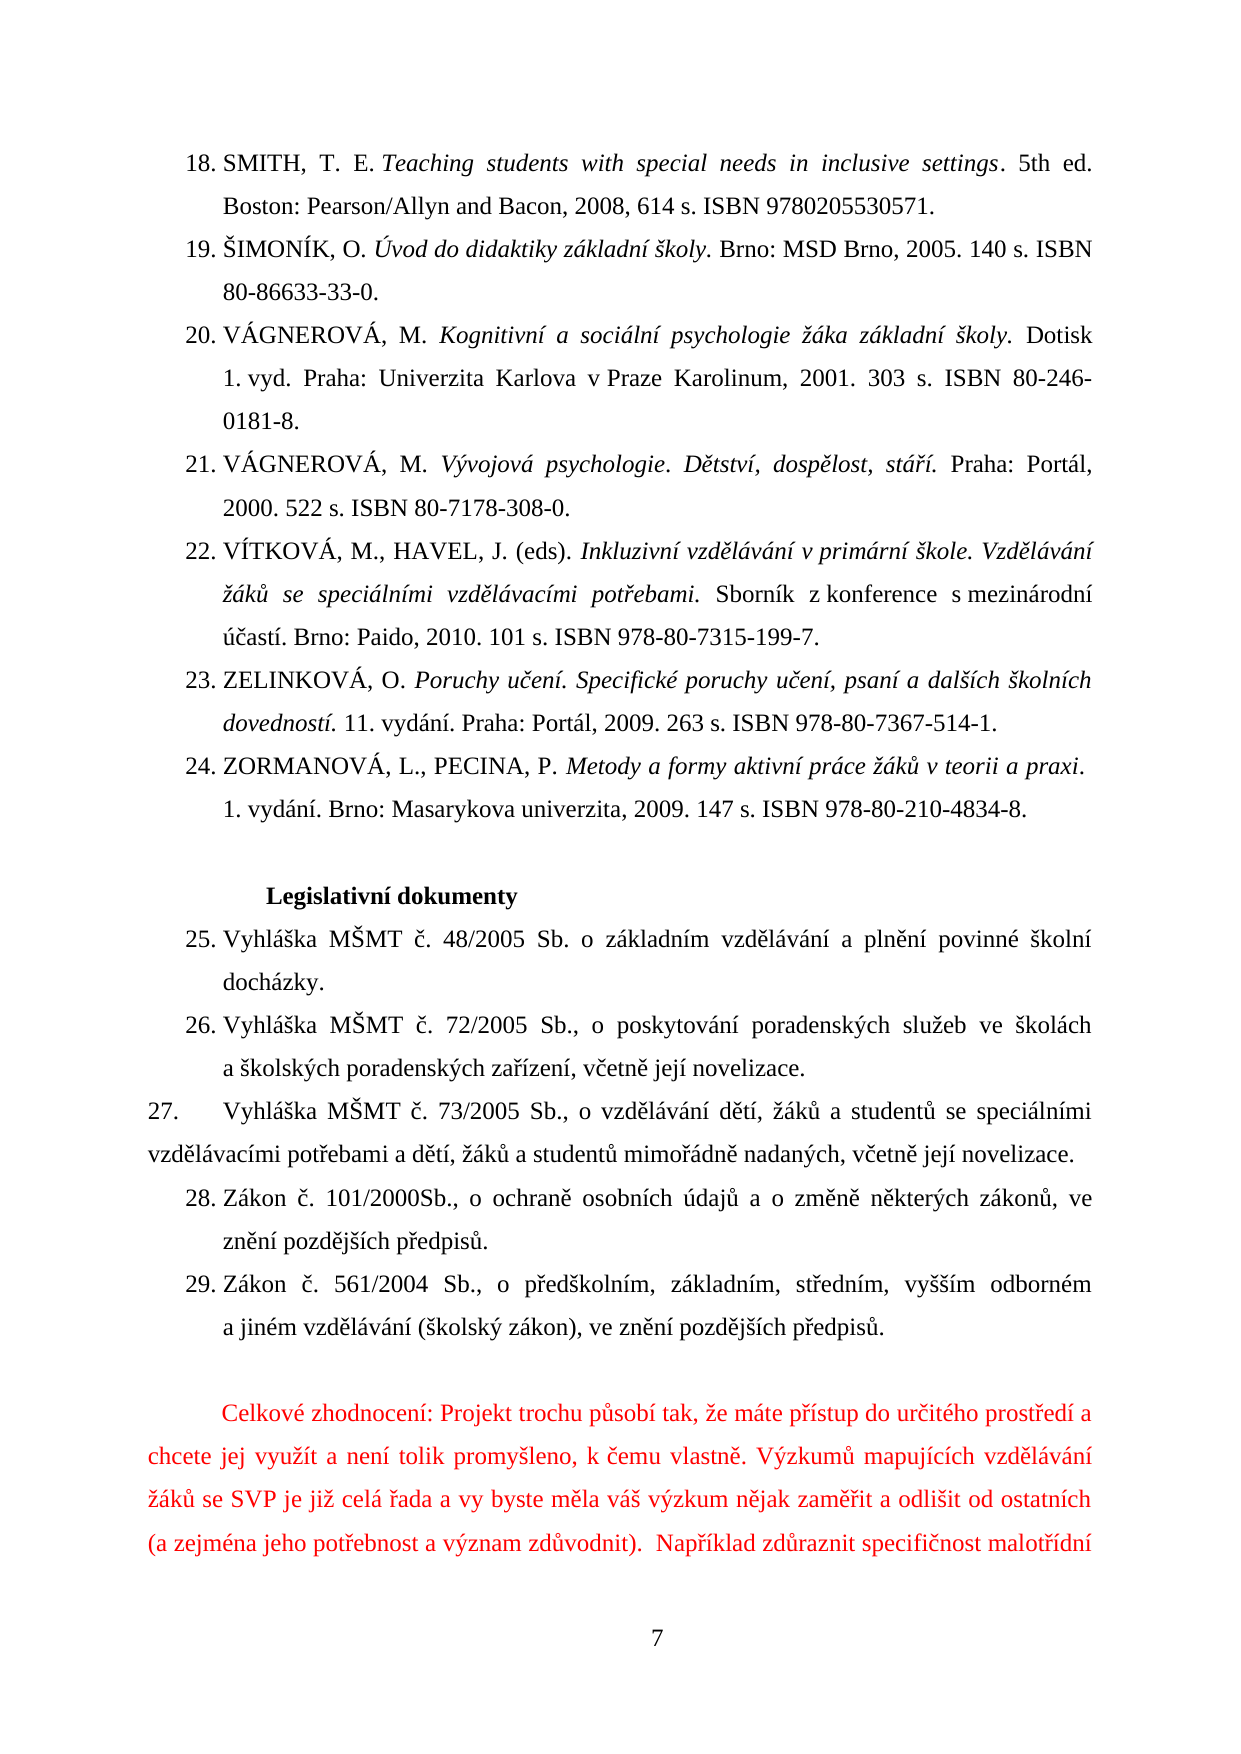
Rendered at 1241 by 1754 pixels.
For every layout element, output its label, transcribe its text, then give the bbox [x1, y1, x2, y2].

list ŠIMONÍK, O. Úvod do didaktiky základní školy. Brno: MSD Brno, 2005. 140 s. ISBN 80-86633-33-0. [185, 234, 1093, 306]
list Vyhláška MŠMT č. 48/2005 Sb. o základním vzdělávání a plnění povinné školní docházky. [185, 924, 1093, 996]
list ZORMANOVÁ, L., PECINA, P. Metody a formy aktivní práce žáků v teorii a praxi. 1. vydání. Brno: Masarykova univerzita, 2009. 147 s. ISBN 978-80-210-4834-8. [185, 751, 1093, 823]
list Vyhláška MŠMT č. 72/2005 Sb., o poskytování poradenských služeb ve školách a školských poradenských zařízení, včetně její novelizace. [185, 1010, 1093, 1082]
list ZELINKOVÁ, O. Poruchy učení. Specifické poruchy učení, psaní a dalších školních dovedností. 11. vydání. Praha: Portál, 2009. 263 s. ISBN 978-80-7367-514-1. [185, 665, 1093, 737]
list Zákon č. 561/2004 Sb., o předškolním, základním, středním, vyšším odborném a jiném vzdělávání (školský zákon), ve znění pozdějších předpisů. [185, 1269, 1093, 1341]
list Vyhláška MŠMT č. 73/2005 Sb., o vzdělávání dětí, žáků a studentů se speciálními vzdělávacími potřebami a dětí, žáků a studentů mimořádně nadaných, včetně její novelizace. [148, 1096, 1093, 1168]
list VÁGNEROVÁ, M. Vývojová psychologie. Dětství, dospělost, stáří. Praha: Portál, 2000. 522 s. ISBN 80-7178-308-0. [185, 449, 1093, 521]
subtitle Legislativní dokumenty [148, 881, 1093, 909]
list Zákon č. 101/2000Sb., o ochraně osobních údajů a o změně některých zákonů, ve znění pozdějších předpisů. [185, 1183, 1093, 1254]
list VÍTKOVÁ, M., HAVEL, J. (eds). Inkluzivní vzdělávání v primární škole. Vzdělávání žáků se speciálními vzdělávacími potřebami. Sborník z konference s mezinárodní účastí. Brno: Paido, 2010. 101 s. ISBN 978-80-7315-199-7. [185, 536, 1093, 651]
list SMITH, T. E. Teaching students with special needs in inclusive settings. 5th ed. Boston: Pearson/Allyn and Bacon, 2008, 614 s. ISBN 9780205530571. [185, 148, 1093, 219]
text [148, 1398, 1093, 1556]
list VÁGNEROVÁ, M. Kognitivní a sociální psychologie žáka základní školy. Dotisk 1. vyd. Praha: Univerzita Karlova v Praze Karolinum, 2001. 303 s. ISBN 80-246-0181-8. [185, 320, 1093, 435]
